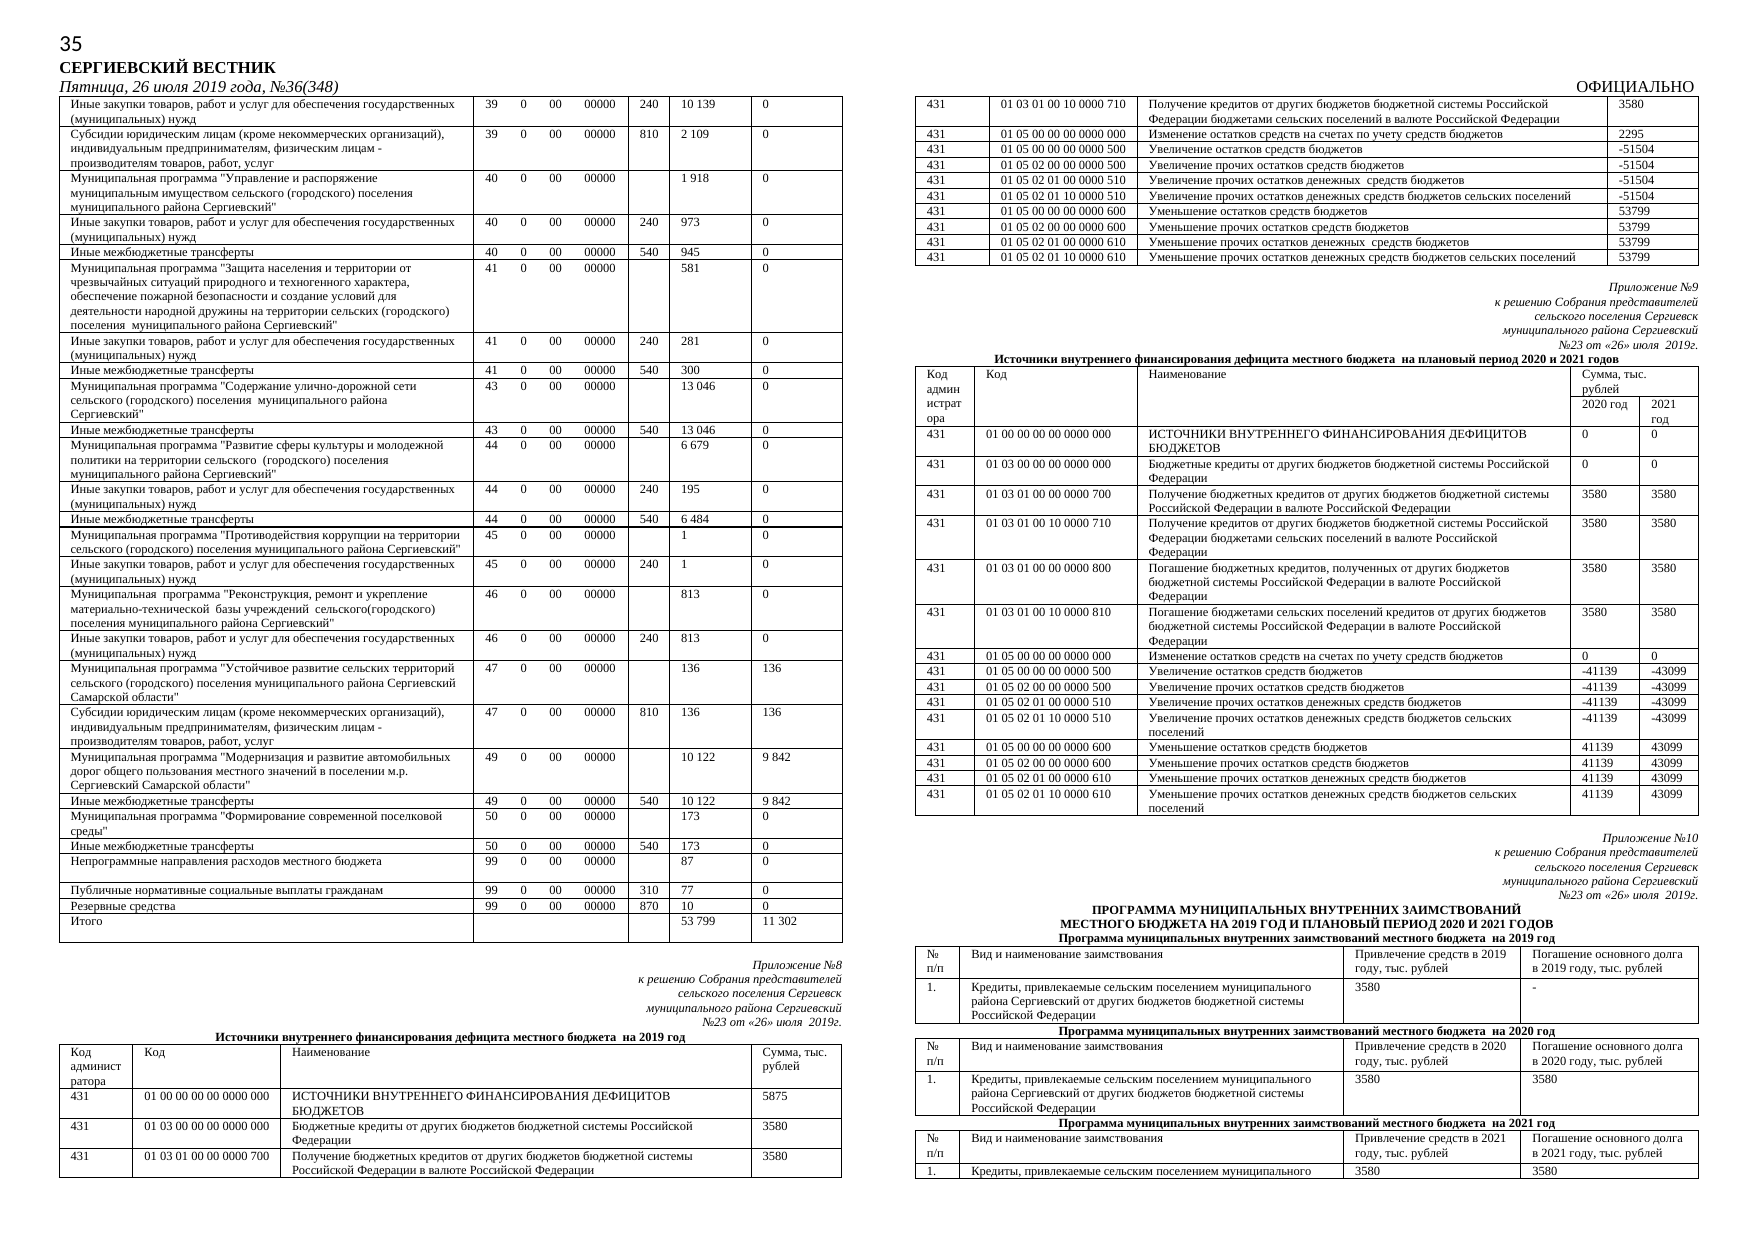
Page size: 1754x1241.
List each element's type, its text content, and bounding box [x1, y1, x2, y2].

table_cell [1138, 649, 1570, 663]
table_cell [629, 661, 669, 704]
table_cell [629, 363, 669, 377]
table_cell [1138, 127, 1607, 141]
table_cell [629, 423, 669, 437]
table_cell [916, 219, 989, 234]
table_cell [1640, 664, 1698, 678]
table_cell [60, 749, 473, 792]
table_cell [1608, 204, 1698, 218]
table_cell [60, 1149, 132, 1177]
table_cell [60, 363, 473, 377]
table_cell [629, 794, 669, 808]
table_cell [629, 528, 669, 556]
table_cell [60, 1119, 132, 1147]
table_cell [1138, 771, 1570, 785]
text Приложение №8 [59, 957, 842, 972]
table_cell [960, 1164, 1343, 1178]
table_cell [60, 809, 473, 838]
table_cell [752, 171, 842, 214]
text №23 от «26» июля 2019г. [915, 337, 1698, 352]
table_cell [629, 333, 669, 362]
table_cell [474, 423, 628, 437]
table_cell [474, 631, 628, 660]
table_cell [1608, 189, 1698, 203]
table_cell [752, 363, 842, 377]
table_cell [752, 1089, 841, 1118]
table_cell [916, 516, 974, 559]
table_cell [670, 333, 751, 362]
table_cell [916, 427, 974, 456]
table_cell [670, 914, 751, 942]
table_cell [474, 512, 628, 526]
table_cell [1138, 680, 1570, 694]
text МЕСТНОГО БЮДЖЕТА НА 2019 ГОД И ПЛАНОВЫЙ ПЕРИОД 2020 И 2021 ГОДОВ [915, 917, 1698, 931]
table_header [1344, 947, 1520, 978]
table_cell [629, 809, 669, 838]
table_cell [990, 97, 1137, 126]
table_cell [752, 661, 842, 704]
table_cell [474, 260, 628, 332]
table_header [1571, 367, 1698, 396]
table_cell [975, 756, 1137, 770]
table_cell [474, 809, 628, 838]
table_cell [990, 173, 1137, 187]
text к решению Собрания представителей [915, 294, 1698, 309]
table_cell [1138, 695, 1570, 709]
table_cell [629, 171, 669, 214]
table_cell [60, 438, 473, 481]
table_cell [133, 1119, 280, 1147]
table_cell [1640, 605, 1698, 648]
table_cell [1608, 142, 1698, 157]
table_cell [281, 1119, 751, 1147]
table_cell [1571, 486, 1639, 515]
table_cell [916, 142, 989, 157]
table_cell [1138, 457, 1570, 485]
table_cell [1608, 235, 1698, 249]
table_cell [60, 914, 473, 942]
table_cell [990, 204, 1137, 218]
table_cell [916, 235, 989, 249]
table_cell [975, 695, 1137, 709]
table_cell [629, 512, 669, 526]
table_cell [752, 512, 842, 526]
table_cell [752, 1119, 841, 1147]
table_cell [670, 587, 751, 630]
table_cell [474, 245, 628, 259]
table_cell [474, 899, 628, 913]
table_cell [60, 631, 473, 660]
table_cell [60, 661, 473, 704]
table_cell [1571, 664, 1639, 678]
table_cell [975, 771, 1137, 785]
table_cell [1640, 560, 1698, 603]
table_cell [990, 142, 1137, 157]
text сельского поселения Сергиевск [59, 986, 842, 1001]
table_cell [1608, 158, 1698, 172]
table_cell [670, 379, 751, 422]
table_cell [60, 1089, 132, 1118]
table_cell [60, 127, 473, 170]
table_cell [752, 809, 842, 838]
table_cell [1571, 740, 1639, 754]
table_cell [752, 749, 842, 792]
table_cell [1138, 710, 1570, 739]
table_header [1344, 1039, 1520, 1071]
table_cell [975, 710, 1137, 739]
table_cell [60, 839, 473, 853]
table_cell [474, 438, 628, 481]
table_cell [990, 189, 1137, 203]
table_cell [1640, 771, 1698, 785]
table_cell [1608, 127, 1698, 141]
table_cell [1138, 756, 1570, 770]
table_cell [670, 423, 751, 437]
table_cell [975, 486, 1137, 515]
text Программа муниципальных внутренних заимствований местного бюджета на 2019 год [915, 931, 1698, 946]
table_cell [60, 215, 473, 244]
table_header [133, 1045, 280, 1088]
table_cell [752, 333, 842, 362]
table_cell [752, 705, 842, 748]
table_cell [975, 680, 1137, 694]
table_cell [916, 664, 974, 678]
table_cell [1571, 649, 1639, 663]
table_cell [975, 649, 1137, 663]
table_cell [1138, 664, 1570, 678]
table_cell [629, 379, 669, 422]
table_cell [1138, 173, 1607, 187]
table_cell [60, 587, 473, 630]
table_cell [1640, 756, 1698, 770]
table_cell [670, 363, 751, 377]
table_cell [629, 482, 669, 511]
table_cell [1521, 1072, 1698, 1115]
text ПРОГРАММА МУНИЦИПАЛЬНЫХ ВНУТРЕННИХ ЗАИМСТВОВАНИЙ [915, 902, 1698, 917]
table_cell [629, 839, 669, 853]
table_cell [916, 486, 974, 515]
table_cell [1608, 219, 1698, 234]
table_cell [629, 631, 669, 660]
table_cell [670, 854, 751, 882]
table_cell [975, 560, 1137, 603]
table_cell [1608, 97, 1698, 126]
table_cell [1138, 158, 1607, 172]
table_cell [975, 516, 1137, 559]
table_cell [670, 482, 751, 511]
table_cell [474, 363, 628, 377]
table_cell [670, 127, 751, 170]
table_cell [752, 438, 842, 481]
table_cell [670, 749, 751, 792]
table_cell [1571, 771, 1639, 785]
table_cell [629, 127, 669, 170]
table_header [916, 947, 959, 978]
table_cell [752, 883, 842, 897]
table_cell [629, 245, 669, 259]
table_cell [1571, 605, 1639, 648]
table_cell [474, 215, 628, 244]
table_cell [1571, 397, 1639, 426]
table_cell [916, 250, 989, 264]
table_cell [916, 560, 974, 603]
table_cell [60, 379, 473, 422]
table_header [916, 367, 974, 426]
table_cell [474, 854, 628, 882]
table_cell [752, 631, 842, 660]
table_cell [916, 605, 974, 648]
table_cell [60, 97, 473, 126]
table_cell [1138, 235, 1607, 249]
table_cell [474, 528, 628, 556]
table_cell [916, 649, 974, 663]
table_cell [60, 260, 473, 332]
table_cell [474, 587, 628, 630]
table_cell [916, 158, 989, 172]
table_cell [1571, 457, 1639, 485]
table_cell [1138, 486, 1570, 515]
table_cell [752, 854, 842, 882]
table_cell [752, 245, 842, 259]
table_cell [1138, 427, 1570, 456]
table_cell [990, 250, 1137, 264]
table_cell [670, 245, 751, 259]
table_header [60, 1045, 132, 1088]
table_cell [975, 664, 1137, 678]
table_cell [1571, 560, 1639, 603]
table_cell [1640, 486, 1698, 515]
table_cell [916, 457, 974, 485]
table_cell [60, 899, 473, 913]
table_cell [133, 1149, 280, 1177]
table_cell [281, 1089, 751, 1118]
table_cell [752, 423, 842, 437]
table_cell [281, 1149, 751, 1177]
text к решению Собрания представителей [59, 972, 842, 986]
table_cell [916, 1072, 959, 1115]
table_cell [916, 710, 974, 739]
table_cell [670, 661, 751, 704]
text сельского поселения Сергиевск [915, 309, 1698, 323]
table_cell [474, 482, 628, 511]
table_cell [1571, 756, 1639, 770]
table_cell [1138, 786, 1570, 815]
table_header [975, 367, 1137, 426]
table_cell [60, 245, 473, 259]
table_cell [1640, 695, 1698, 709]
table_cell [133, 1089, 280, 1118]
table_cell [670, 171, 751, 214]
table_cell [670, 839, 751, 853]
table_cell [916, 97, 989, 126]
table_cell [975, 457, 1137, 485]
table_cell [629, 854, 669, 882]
text Программа муниципальных внутренних заимствований местного бюджета на 2020 год [915, 1024, 1698, 1038]
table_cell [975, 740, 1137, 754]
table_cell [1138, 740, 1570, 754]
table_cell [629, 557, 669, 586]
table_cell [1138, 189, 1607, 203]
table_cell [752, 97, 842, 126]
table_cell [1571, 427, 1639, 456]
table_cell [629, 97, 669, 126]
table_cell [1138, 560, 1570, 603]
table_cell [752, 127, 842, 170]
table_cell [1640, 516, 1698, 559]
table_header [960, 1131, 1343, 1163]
text муниципального района Сергиевский [915, 874, 1698, 888]
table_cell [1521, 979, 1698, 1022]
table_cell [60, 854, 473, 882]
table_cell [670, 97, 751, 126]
text к решению Собрания представителей [915, 845, 1698, 859]
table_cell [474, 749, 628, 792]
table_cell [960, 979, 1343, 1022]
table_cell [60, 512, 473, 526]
text Программа муниципальных внутренних заимствований местного бюджета на 2021 год [915, 1116, 1698, 1130]
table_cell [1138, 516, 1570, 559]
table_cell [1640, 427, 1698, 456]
text №23 от «26» июля 2019г. [915, 888, 1698, 902]
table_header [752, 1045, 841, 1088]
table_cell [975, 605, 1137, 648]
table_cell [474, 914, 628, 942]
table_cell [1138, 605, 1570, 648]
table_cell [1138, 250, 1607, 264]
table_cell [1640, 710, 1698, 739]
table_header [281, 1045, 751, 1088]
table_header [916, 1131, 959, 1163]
text Приложение №9 [915, 280, 1698, 294]
text Источники внутреннего финансирования дефицита местного бюджета на плановый период 2020 и 2021 годов [915, 352, 1698, 366]
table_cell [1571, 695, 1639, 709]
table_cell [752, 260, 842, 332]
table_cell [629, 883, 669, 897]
text Источники внутреннего финансирования дефицита местного бюджета на 2019 год [59, 1029, 842, 1044]
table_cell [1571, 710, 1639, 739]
text муниципального района Сергиевский [59, 1001, 842, 1015]
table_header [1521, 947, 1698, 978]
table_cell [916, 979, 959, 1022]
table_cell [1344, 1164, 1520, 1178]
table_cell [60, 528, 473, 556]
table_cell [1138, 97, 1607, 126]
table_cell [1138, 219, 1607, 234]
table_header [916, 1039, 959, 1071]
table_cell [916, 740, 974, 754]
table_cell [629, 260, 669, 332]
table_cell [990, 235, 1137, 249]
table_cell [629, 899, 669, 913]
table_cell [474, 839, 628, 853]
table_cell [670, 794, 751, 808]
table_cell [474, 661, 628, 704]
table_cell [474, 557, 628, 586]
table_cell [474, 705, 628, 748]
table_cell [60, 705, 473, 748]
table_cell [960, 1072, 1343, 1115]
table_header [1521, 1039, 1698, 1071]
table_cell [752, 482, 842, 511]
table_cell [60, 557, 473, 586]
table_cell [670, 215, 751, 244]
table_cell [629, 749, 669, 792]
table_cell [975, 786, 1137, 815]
text №23 от «26» июля 2019г. [59, 1015, 842, 1029]
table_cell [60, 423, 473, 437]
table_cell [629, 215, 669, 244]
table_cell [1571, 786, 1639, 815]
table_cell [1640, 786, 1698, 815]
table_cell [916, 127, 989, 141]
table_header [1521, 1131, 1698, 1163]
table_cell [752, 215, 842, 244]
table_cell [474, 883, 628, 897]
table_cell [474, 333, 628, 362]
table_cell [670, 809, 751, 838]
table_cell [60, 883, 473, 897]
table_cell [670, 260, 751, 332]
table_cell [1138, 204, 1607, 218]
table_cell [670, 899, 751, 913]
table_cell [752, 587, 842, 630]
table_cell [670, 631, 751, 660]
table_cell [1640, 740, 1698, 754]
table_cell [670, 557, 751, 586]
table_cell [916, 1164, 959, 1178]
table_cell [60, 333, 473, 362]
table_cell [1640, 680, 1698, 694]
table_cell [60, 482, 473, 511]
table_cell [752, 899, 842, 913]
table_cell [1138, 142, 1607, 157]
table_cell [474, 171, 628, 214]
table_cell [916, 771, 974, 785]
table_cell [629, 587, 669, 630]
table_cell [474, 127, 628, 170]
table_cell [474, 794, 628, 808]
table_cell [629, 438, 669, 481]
text муниципального района Сергиевский [915, 323, 1698, 337]
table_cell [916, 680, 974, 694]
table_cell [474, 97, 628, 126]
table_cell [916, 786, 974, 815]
text Приложение №10 [915, 831, 1698, 845]
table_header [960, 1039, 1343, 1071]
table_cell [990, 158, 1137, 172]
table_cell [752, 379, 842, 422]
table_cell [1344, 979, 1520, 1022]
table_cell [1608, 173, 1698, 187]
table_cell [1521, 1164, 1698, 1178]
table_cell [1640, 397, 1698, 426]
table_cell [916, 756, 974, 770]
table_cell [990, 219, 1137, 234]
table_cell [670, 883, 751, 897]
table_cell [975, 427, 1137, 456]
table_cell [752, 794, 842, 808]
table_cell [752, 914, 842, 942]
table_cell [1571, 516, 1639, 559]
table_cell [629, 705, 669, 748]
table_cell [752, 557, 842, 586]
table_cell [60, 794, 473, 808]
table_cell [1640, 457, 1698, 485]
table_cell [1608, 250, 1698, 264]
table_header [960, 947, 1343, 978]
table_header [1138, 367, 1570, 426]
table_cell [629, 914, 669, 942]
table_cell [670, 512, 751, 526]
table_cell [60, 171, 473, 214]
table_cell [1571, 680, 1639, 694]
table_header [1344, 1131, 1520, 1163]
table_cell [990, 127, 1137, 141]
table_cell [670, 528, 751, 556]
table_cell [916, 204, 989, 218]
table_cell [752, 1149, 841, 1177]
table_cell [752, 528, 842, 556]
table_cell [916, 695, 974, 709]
text сельского поселения Сергиевск [915, 859, 1698, 874]
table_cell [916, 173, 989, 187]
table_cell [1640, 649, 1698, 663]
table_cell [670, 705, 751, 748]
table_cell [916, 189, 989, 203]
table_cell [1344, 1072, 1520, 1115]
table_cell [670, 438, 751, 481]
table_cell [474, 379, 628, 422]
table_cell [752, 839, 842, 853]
